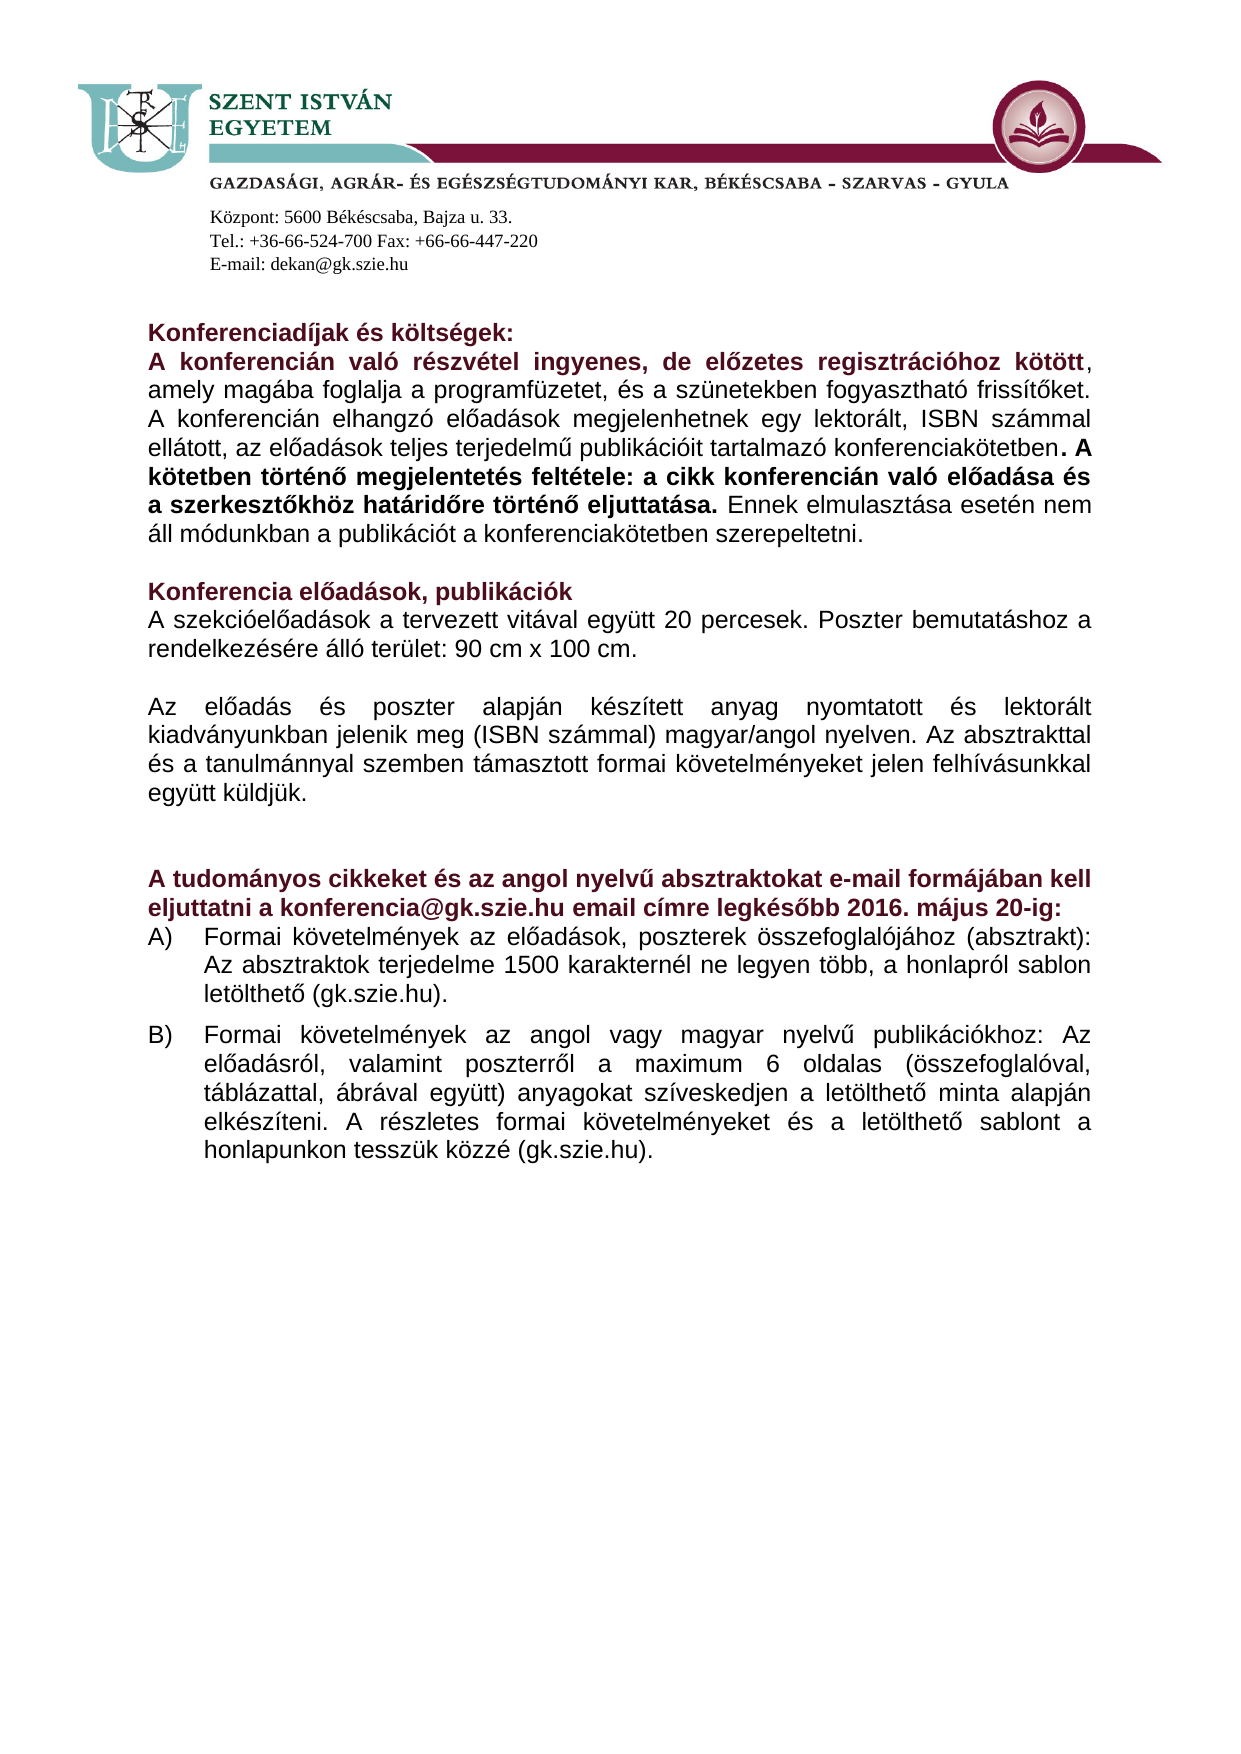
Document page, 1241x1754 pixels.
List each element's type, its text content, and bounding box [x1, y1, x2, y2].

text A tudományos cikkeket és az angol nyelvű absztraktokat e-mail formájában kell eljuttatni a konferencia@gk.szie.hu email címre legkésőbb 2016. május 20-ig: [148, 864, 1093, 922]
text A) Formai követelmények az előadások, poszterek összefoglalójához (absztrakt): Az absztraktok terjedelme 1500 karakternél ne legyen több, a honlapról sablon letölthető (gk.szie.hu). [148, 922, 1093, 1008]
text B) Formai követelmények az angol vagy magyar nyelvű publikációkhoz: Az előadásról, valamint poszterről a maximum 6 oldalas (összefoglalóval, táblázattal, ábrával együtt) anyagokat szíveskedjen a letölthető minta alapján elkészíteni. A részletes formai követelményeket és a letölthető sablont a honlapunkon tesszük közzé (gk.szie.hu). [148, 1021, 1093, 1164]
text Konferencia előadások, publikációk [148, 577, 1093, 606]
text A szekcióelőadások a tervezett vitával együtt 20 percesek. Poszter bemutatáshoz a rendelkezésére álló terület: x . [148, 606, 1093, 663]
text Konferenciadíjak és költségek: [148, 318, 1093, 347]
picture [78, 40, 1164, 258]
text Az előadás és poszter alapján készített anyag nyomtatott és lektorált kiadványunkban jelenik meg (ISBN számmal) magyar/angol nyelven. Az absztrakttal és a tanulmánnyal szemben támasztott formai követelményeket jelen felhívásunkkal együtt küldjük. [148, 692, 1093, 807]
text A konferencián való részvétel ingyenes, de előzetes regisztrációhoz kötött, amely magába foglalja a programfüzetet, és a szünetekben fogyasztható frissítőket. A konferencián elhangzó előadások megjelenhetnek egy lektorált, ISBN számmal ellátott, az előadások teljes terjedelmű publikációit tartalmazó konferenciakötetben. A kötetben történő megjelentetés feltétele: a cikk konferencián való előadása és a szerkesztőkhöz határidőre történő eljuttatása. Ennek elmulasztása esetén nem áll módunkban a publikációt a konferenciakötetben szerepeltetni. [148, 347, 1093, 548]
